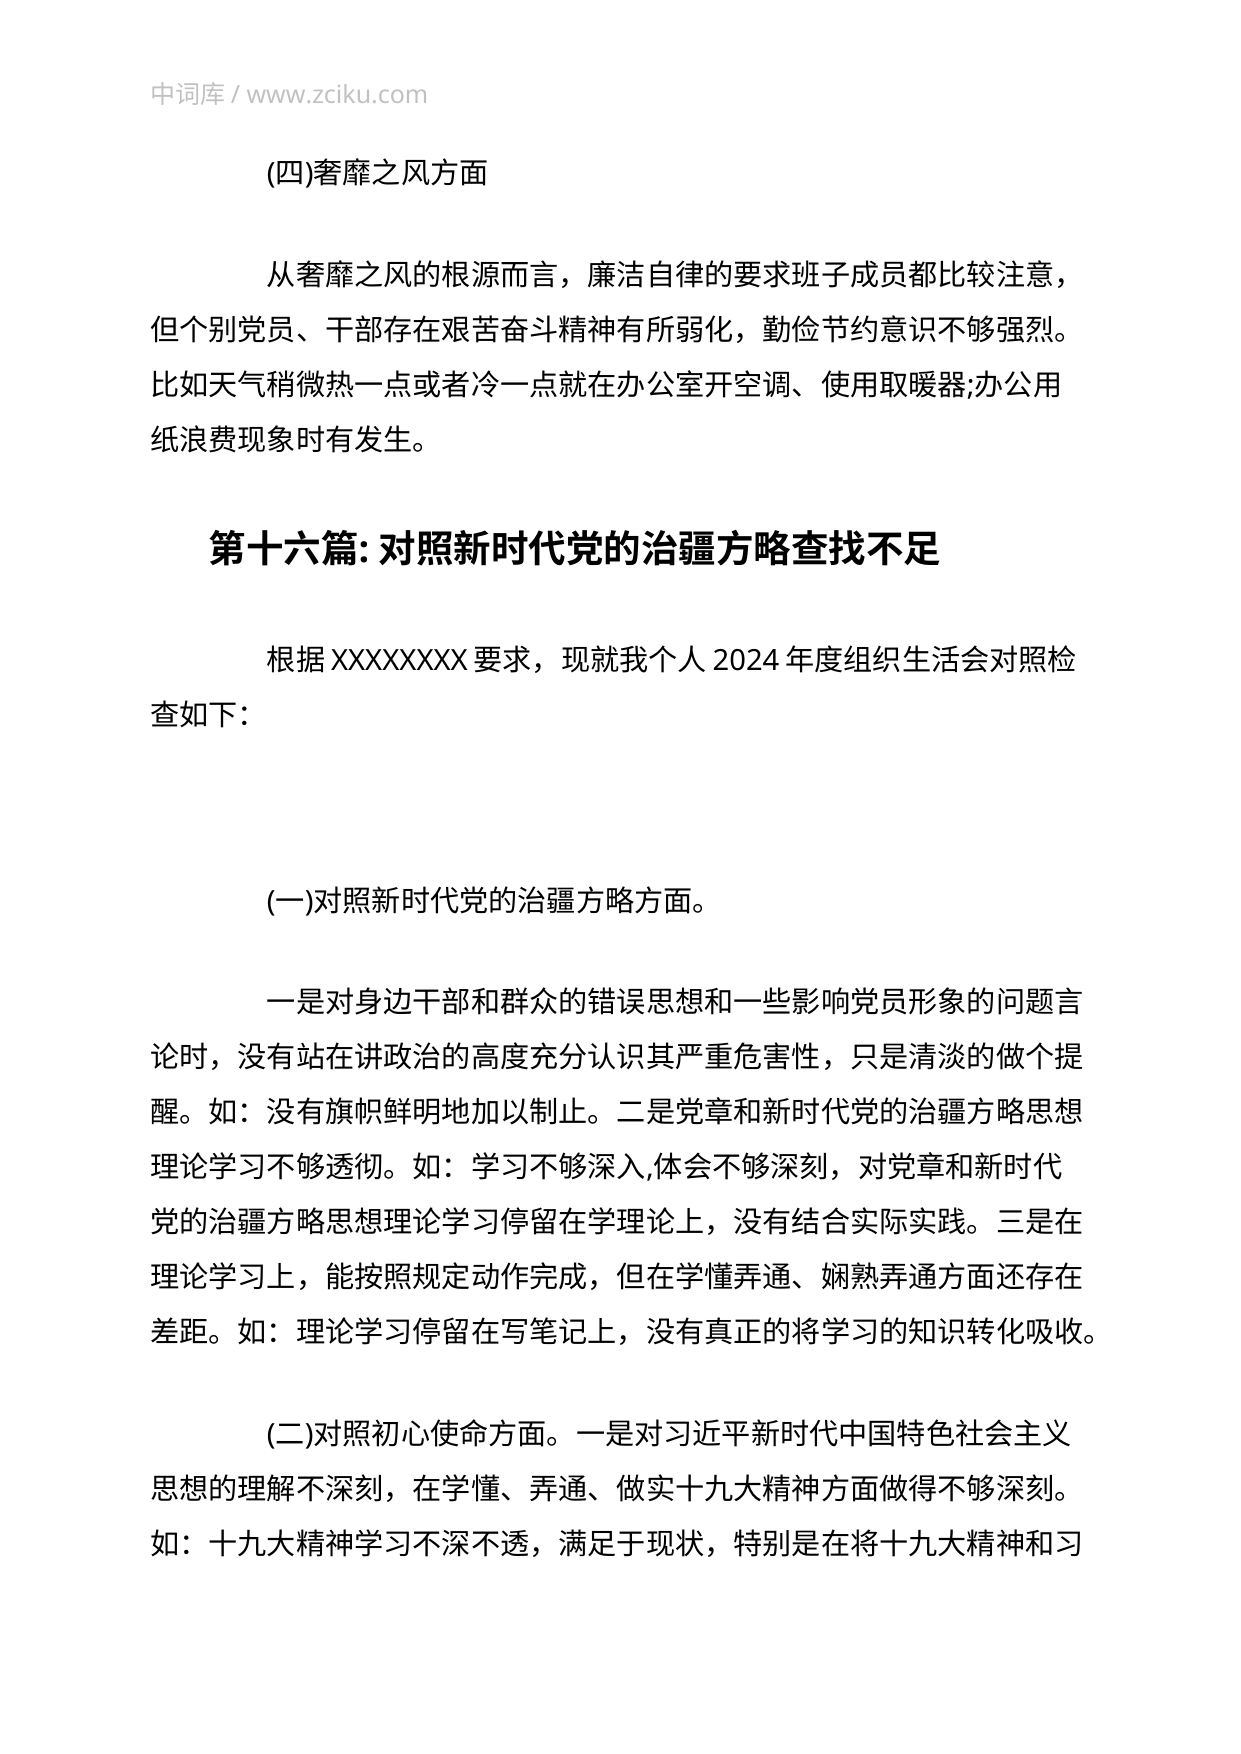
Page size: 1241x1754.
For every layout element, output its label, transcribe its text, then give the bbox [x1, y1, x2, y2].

text 一是对身边干部和群众的错误思想和一些影响党员形象的问题言论时，没有站在讲政治的高度充分认识其严重危害性，只是清淡的做个提醒。如：没有旗帜鲜明地加以制止。二是党章和新时代党的治疆方略思想理论学习不够透彻。如：学习不够深入,体会不够深刻，对党章和新时代党的治疆方略思想理论学习停留在学理论上，没有结合实际实践。三是在理论学习上，能按照规定动作完成，但在学懂弄通、娴熟弄通方面还存在差距。如：理论学习停留在写笔记上，没有真正的将学习的知识转化吸收。 [150, 979, 1090, 1351]
text 从奢靡之风的根源而言，廉洁自律的要求班子成员都比较注意，但个别党员、干部存在艰苦奋斗精神有所弱化，勤俭节约意识不够强烈。比如天气稍微热一点或者冷一点就在办公室开空调、使用取暖器;办公用纸浪费现象时有发生。 [150, 252, 1090, 459]
text (一)对照新时代党的治疆方略方面。 [150, 877, 1090, 919]
text 根据XXXXXXXX要求，现就我个人2024年度组织生活会对照检查如下： [150, 636, 1090, 733]
text 第十六篇: 对照新时代党的治疆方略查找不足 [150, 518, 1090, 573]
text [150, 1410, 1090, 1562]
text (四)奢靡之风方面 [150, 150, 1090, 192]
